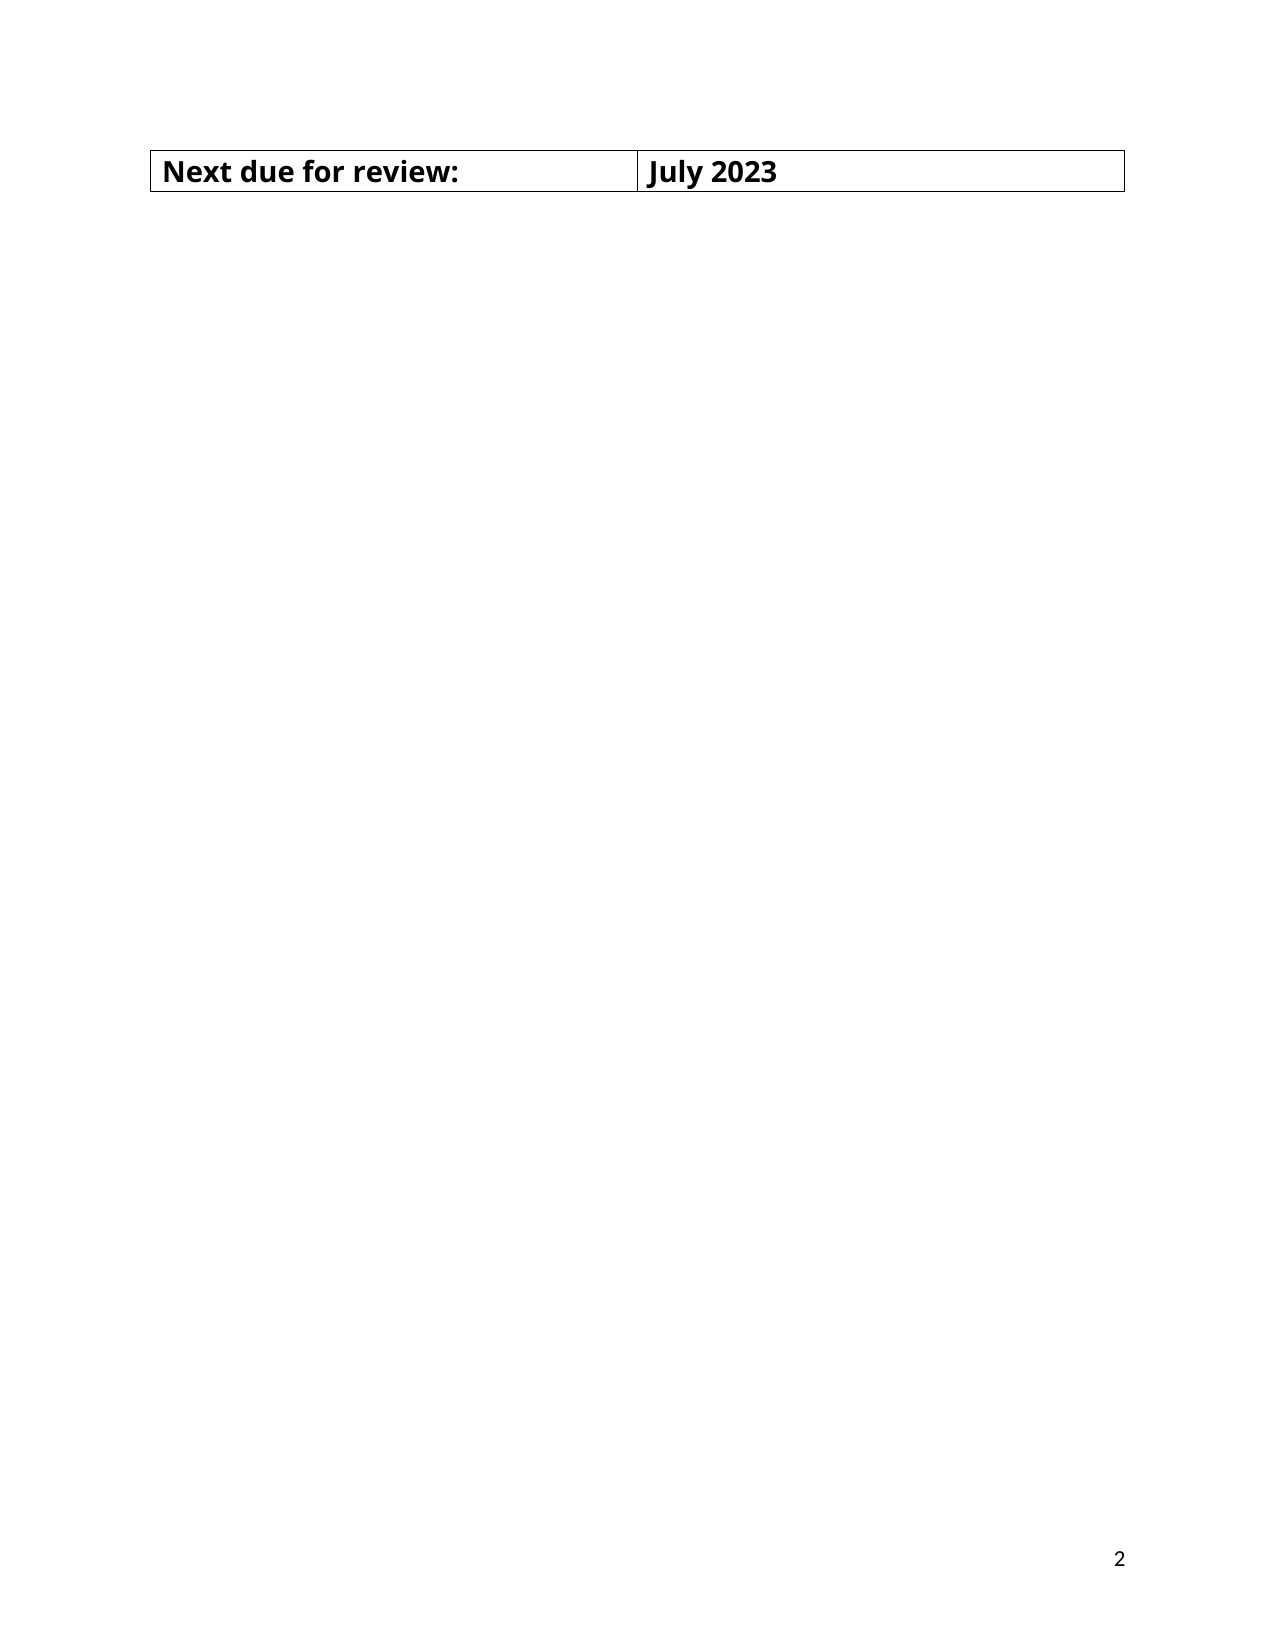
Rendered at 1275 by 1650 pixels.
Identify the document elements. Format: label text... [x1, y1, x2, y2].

table_cell July 2023 [638, 151, 1124, 191]
table_cell Next due for review: [151, 151, 637, 191]
